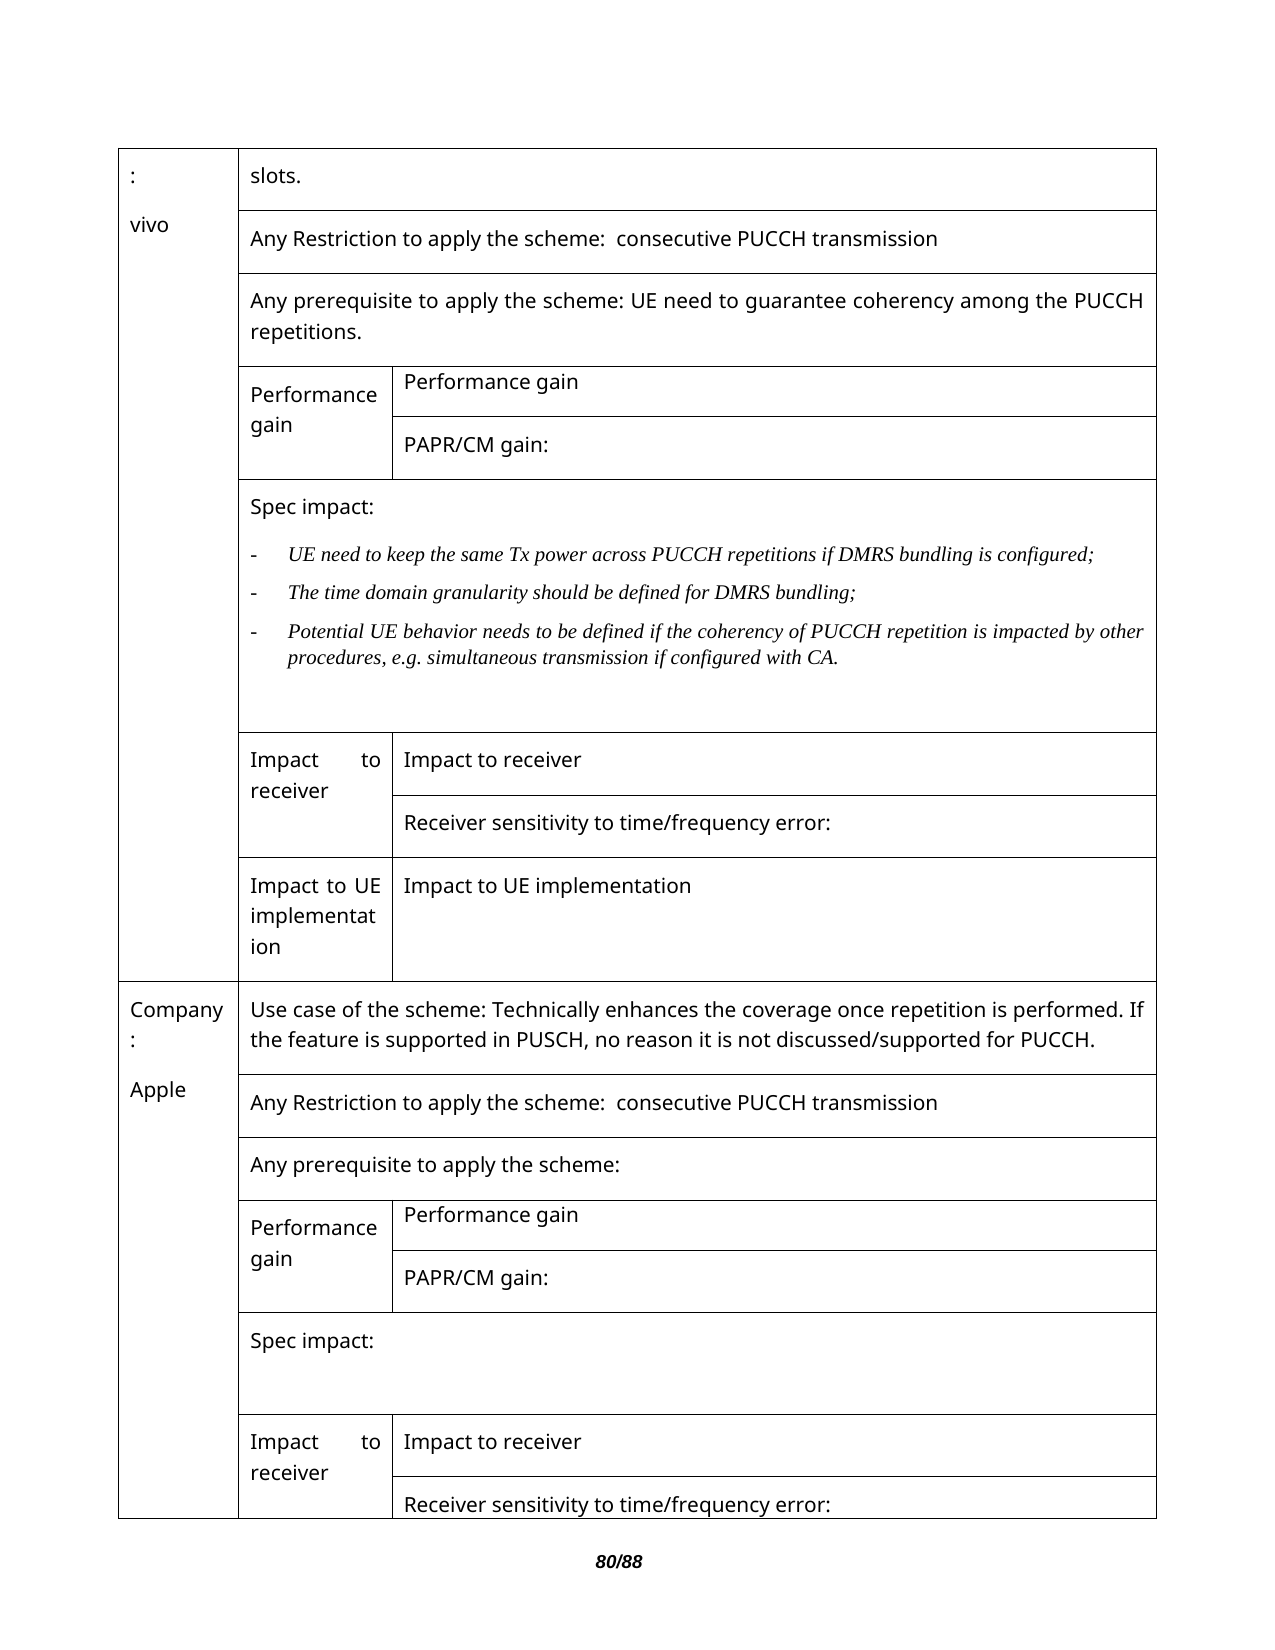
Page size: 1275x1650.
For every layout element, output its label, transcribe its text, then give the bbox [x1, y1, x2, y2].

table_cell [393, 1477, 1156, 1518]
table_cell Any prerequisite to apply the scheme: UE need to guarantee coherency among the PUCCH repetitions. [239, 274, 1156, 366]
table_cell Impact to UE implementation [393, 858, 1156, 981]
table_cell Impact to UE implementation [239, 858, 392, 981]
table_cell Receiver sensitivity to time/frequency error: [393, 796, 1156, 857]
table_cell Impact to receiver [393, 733, 1156, 795]
table_cell Use case of the scheme: Technically enhances the coverage once repetition is performed. If the feature is supported in PUSCH, no reason it is not discussed/supported for PUCCH. [239, 982, 1156, 1074]
table_cell Performance gain [393, 367, 1156, 416]
table_cell Performance gain [239, 1201, 392, 1312]
table_cell PAPR/CM gain: [393, 1251, 1156, 1312]
table_cell Impact to receiver [393, 1415, 1156, 1476]
table_cell Any Restriction to apply the scheme: consecutive PUCCH transmission [239, 211, 1156, 273]
table_cell Spec impact: UE need to keep the same Tx power across PUCCH repetitions if DMRS bundling is configured; The time domain granularity should be defined for DMRS bundling; Potential UE behavior needs to be defined if the coherency of PUCCH repetition is impacted by other procedures, e.g. simultaneous transmission if configured with CA. [239, 480, 1156, 732]
table_cell Impact to receiver [239, 1415, 392, 1518]
table_cell Company: vivo [119, 149, 238, 981]
table_cell Performance gain [393, 1201, 1156, 1250]
table_cell Any prerequisite to apply the scheme: [239, 1138, 1156, 1199]
table_cell PAPR/CM gain: [393, 417, 1156, 479]
table_cell Performance gain [239, 367, 392, 479]
table_cell Company: Apple [119, 982, 238, 1518]
table_cell Spec impact: [239, 1313, 1156, 1414]
table_cell Impact to receiver [239, 733, 392, 857]
table_cell Any Restriction to apply the scheme: consecutive PUCCH transmission [239, 1075, 1156, 1137]
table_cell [239, 149, 1156, 210]
